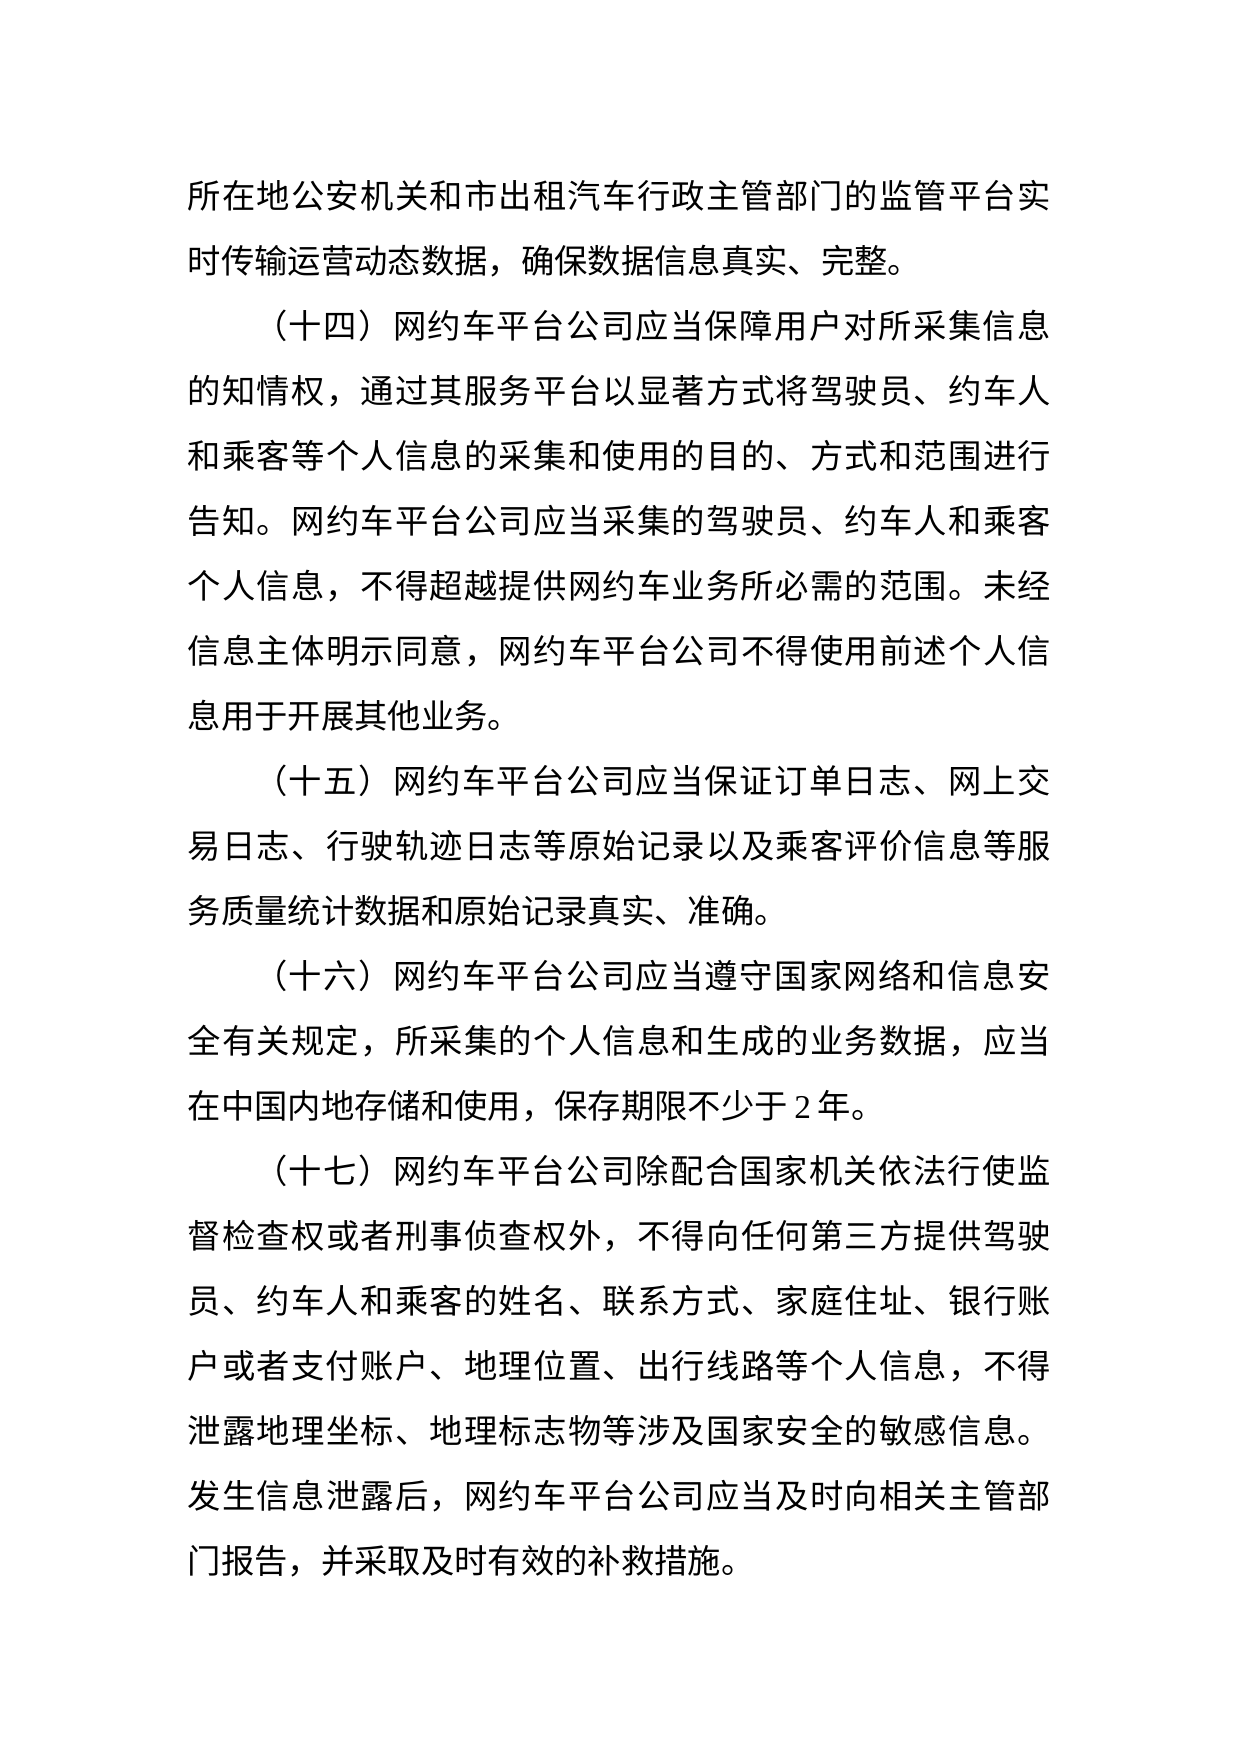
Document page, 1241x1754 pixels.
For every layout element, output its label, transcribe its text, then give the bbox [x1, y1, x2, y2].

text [187, 162, 1053, 292]
text （十四）网约车平台公司应当保障用户对所采集信息的知情权，通过其服务平台以显著方式将驾驶员、约车人和乘客等个人信息的采集和使用的目的、方式和范围进行告知。网约车平台公司应当采集的驾驶员、约车人和乘客个人信息，不得超越提供网约车业务所必需的范围。未经信息主体明示同意，网约车平台公司不得使用前述个人信息用于开展其他业务。 [187, 292, 1053, 747]
text （十七）网约车平台公司除配合国家机关依法行使监督检查权或者刑事侦查权外，不得向任何第三方提供驾驶员、约车人和乘客的姓名、联系方式、家庭住址、银行账户或者支付账户、地理位置、出行线路等个人信息，不得泄露地理坐标、地理标志物等涉及国家安全的敏感信息。发生信息泄露后，网约车平台公司应当及时向相关主管部门报告，并采取及时有效的补救措施。 [187, 1137, 1053, 1592]
text （十五）网约车平台公司应当保证订单日志、网上交易日志、行驶轨迹日志等原始记录以及乘客评价信息等服务质量统计数据和原始记录真实、准确。 [187, 747, 1053, 942]
text （十六）网约车平台公司应当遵守国家网络和信息安全有关规定，所采集的个人信息和生成的业务数据，应当在中国内地存储和使用，保存期限不少于2年。 [187, 942, 1053, 1137]
